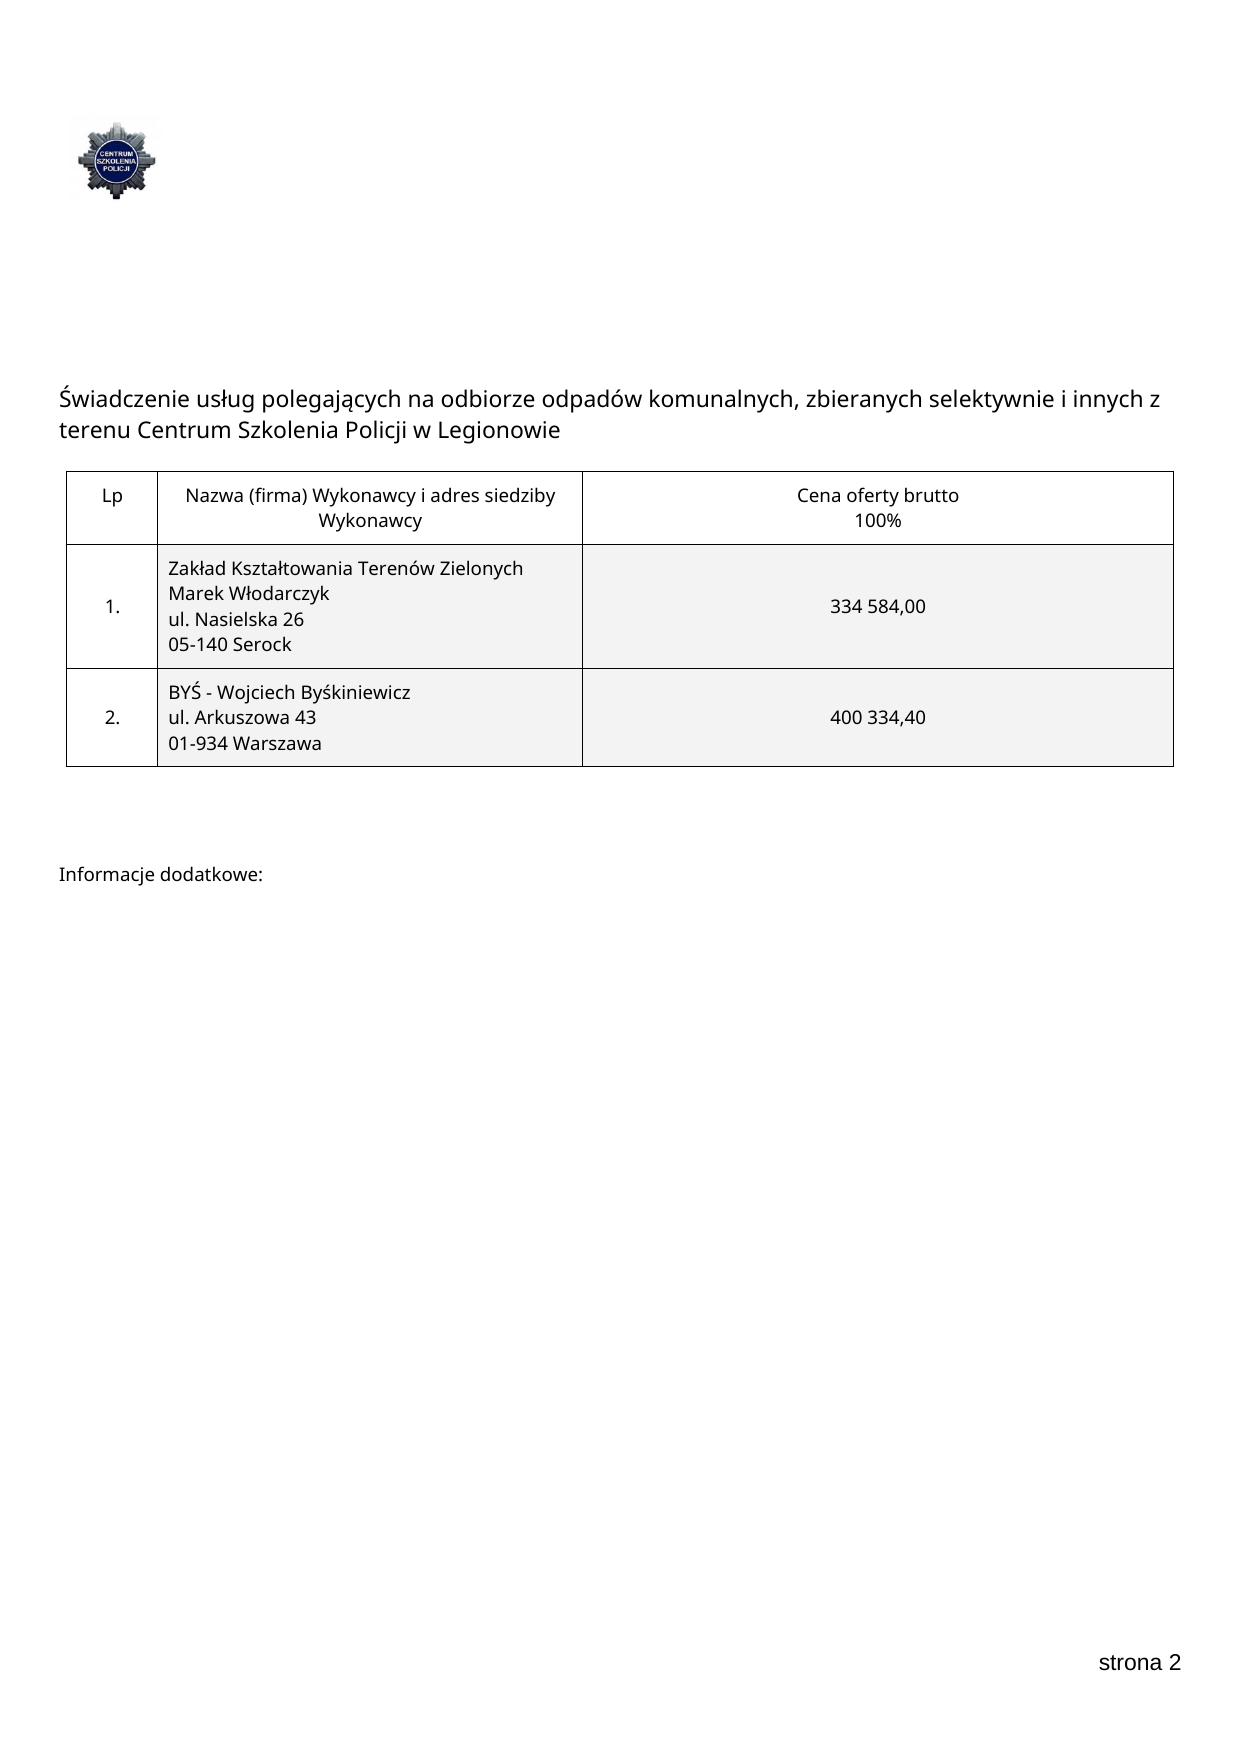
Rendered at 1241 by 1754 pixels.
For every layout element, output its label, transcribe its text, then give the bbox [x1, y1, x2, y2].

table_header Lp [67, 472, 157, 544]
table_cell Zakład Kształtowania Terenów Zielonych Marek Włodarczyk ul. Nasielska 26 05-140 Serock [158, 545, 582, 668]
table_cell 1. [67, 545, 157, 668]
table_cell BYŚ - Wojciech Byśkiniewicz ul. Arkuszowa 43 01-934 Warszawa [158, 669, 582, 766]
table_header Cena oferty brutto 100% [583, 472, 1173, 544]
text Świadczenie usług polegających na odbiorze odpadów komunalnych, zbieranych selektywnie i innych z terenu Centrum Szkolenia Policji w Legionowie [59, 383, 1181, 445]
text Informacje dodatkowe: [59, 862, 1181, 887]
table_cell 2. [67, 669, 157, 766]
picture [69, 115, 164, 210]
table_cell 334 584,00 [583, 545, 1173, 668]
table_header Nazwa (firma) Wykonawcy i adres siedziby Wykonawcy [158, 472, 582, 544]
table_cell 400 334,40 [583, 669, 1173, 766]
